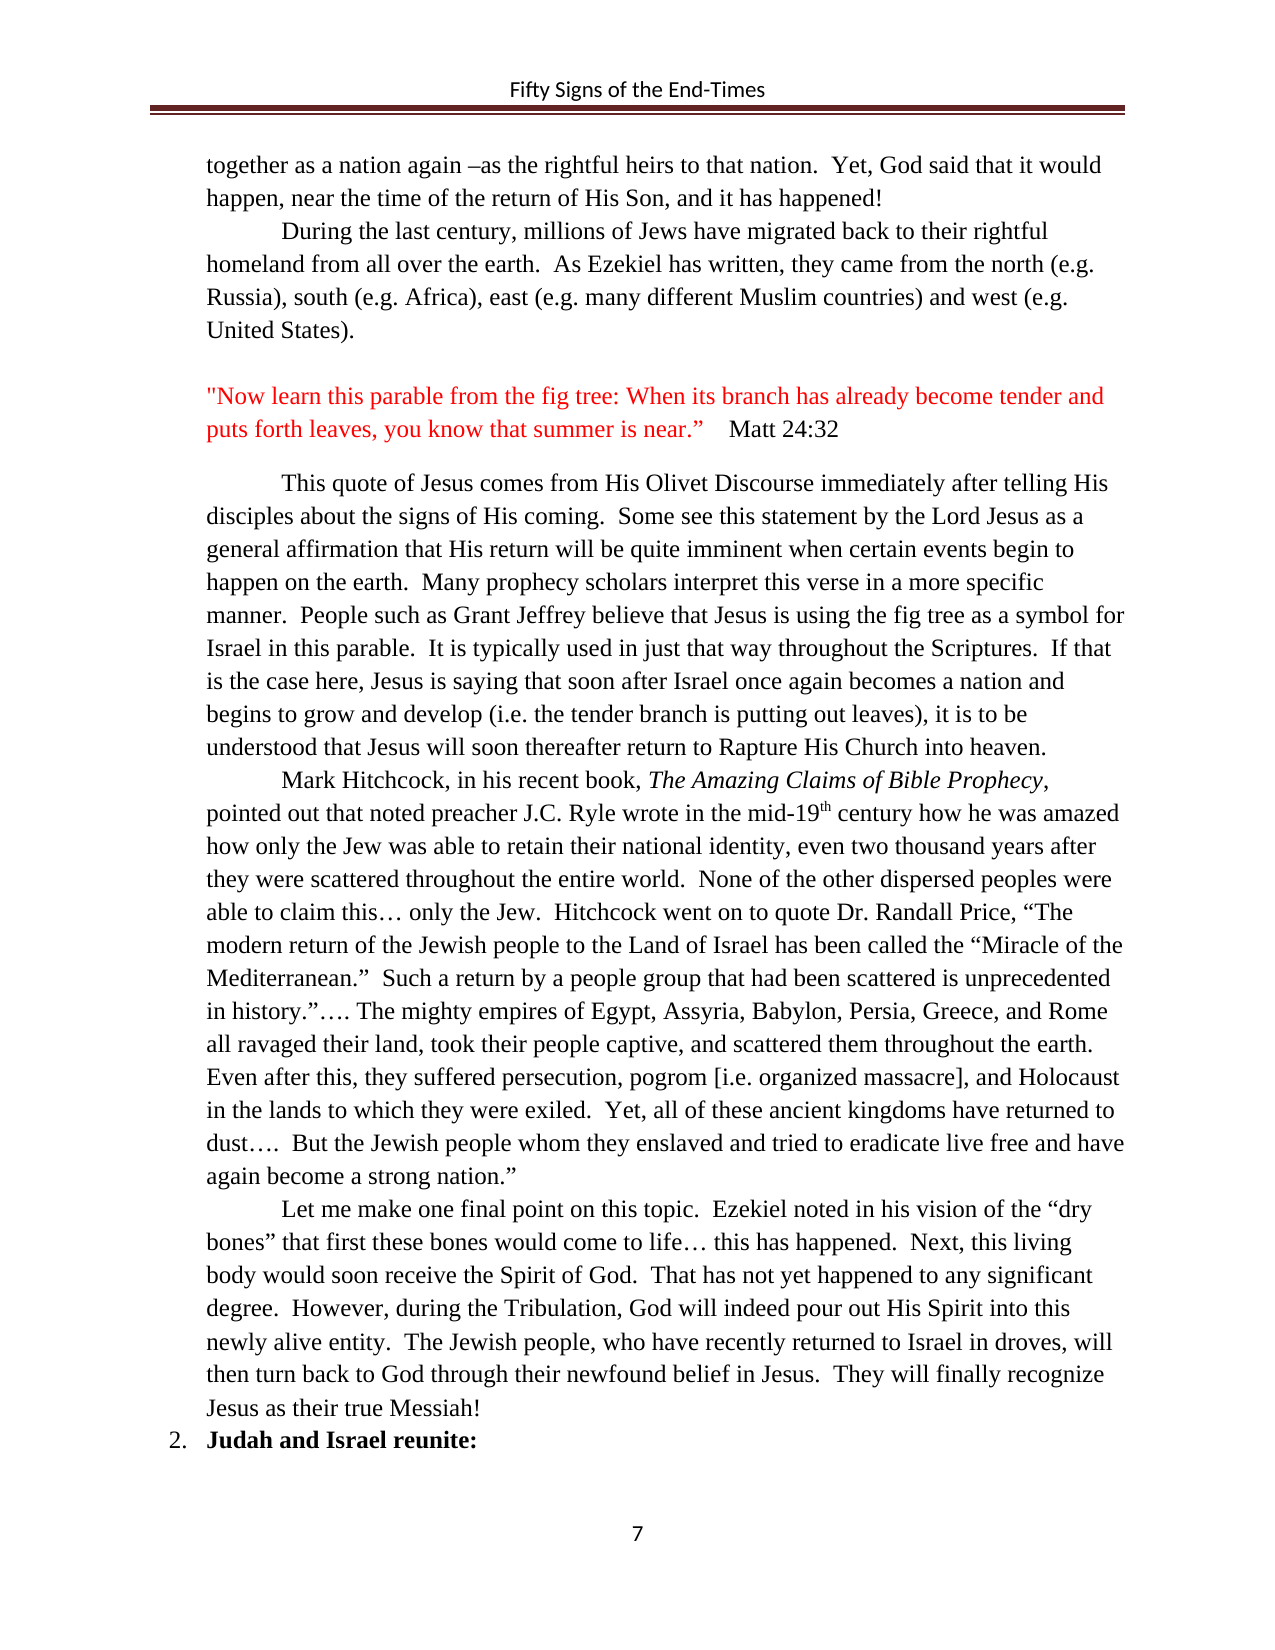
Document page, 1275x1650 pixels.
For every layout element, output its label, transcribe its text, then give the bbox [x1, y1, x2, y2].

text "Now learn this parable from the fig tree: When its branch has already become tender and puts forth leaves, you know that summer is near.” Matt 24:32 [169, 381, 1125, 443]
list Mark Hitchcock, in his recent book, The Amazing Claims of Bible Prophecy, pointed out that noted preacher J.C. Ryle wrote in the mid-19th century how he was amazed how only the Jew was able to retain their national identity, even two thousand years after they were scattered throughout the entire world. None of the other dispersed peoples were able to claim this… only the Jew. Hitchcock went on to quote Dr. Randall Price, “The modern return of the Jewish people to the Land of Israel has been called the “Miracle of the Mediterranean.” Such a return by a people group that had been scattered is unprecedented in history.”…. The mighty empires of Egypt, Assyria, Babylon, Persia, Greece, and Rome all ravaged their land, took their people captive, and scattered them throughout the earth. Even after this, they suffered persecution, pogrom [i.e. organized massacre], and Holocaust in the lands to which they were exiled. Yet, all of these ancient kingdoms have returned to dust…. But the Jewish people whom they enslaved and tried to eradicate live free and have again become a strong nation.” [169, 765, 1125, 1190]
list Let me make one final point on this topic. Ezekiel noted in his vision of the “dry bones” that first these bones would come to life… this has happened. Next, this living body would soon receive the Spirit of God. That has not yet happened to any significant degree. However, during the Tribulation, God will indeed pour out His Spirit into this newly alive entity. The Jewish people, who have recently returned to Israel in droves, will then turn back to God through their newfound belief in Jesus. They will finally recognize Jesus as their true Messiah! [206, 1194, 1125, 1421]
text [169, 150, 1125, 212]
text This quote of Jesus comes from His Olivet Discourse immediately after telling His disciples about the signs of His coming. Some see this statement by the Lord Jesus as a general affirmation that His return will be quite imminent when certain events begin to happen on the earth. Many prophecy scholars interpret this verse in a more specific manner. People such as Grant Jeffrey believe that Jesus is using the fig tree as a symbol for Israel in this parable. It is typically used in just that way throughout the Scriptures. If that is the case here, Jesus is saying that soon after Israel once again becomes a nation and begins to grow and develop (i.e. the tender branch is putting out leaves), it is to be understood that Jesus will soon thereafter return to Rapture His Church into heaven. [169, 468, 1125, 761]
text During the last century, millions of Jews have migrated back to their rightful homeland from all over the earth. As Ezekiel has written, they came from the north (e.g. Russia), south (e.g. Africa), east (e.g. many different Muslim countries) and west (e.g. United States). [169, 216, 1125, 344]
list Judah and Israel reunite: [169, 1426, 1125, 1454]
